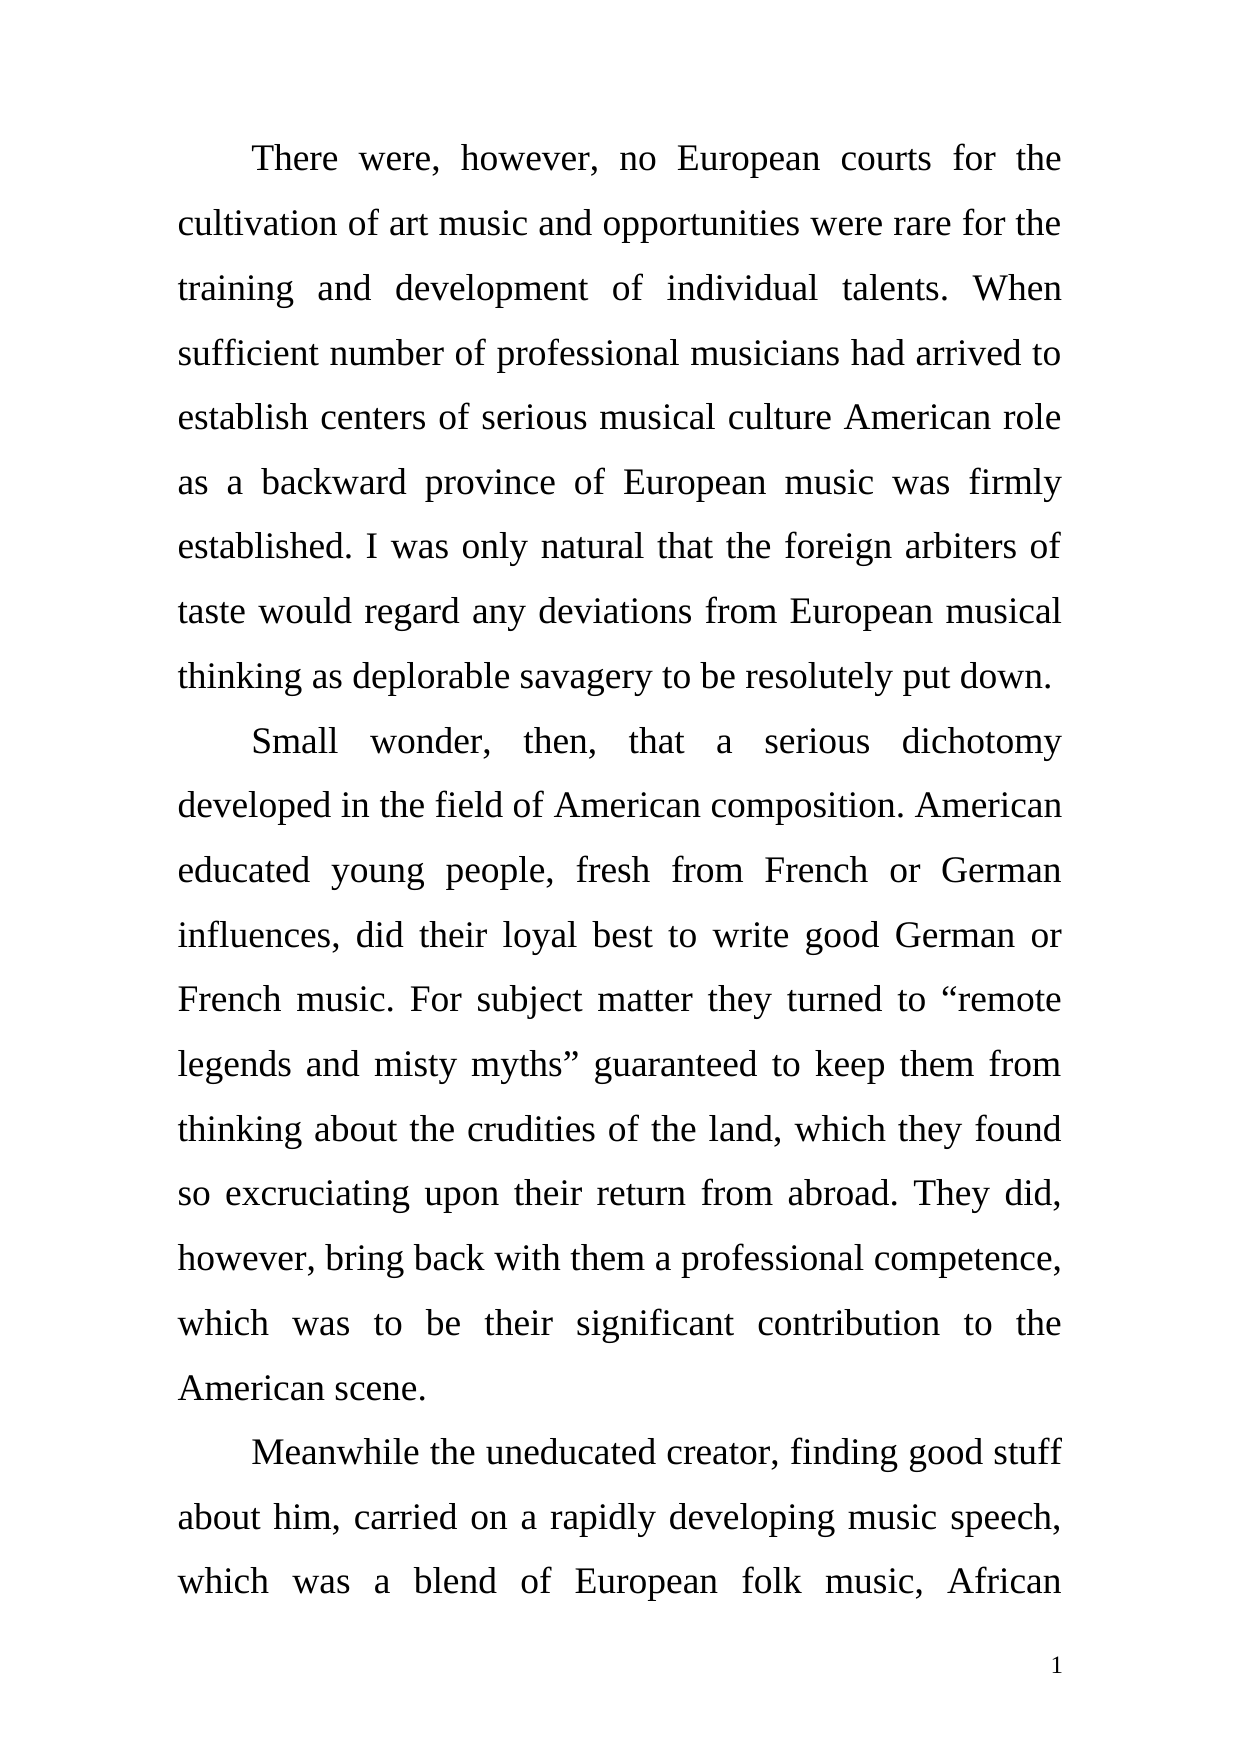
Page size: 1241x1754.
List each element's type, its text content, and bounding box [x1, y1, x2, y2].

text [177, 1429, 1063, 1602]
text Small wonder, then, that a serious dichotomy developed in the field of American composition. American educated young people, fresh from French or German influences, did their loyal best to write good German or French music. For subject matter they turned to “remote legends and misty myths” guaranteed to keep them from thinking about the crudities of the land, which they found so excruciating upon their return from abroad. They did, however, bring back with them a professional competence, which was to be their significant contribution to the American scene. [177, 718, 1063, 1408]
text There were, however, no European courts for the cultivation of art music and opportunities were rare for the training and development of individual talents. When sufficient number of professional musicians had arrived to establish centers of serious musical culture American role as a backward province of European music was firmly established. I was only natural that the foreign arbiters of taste would regard any deviations from European musical thinking as deplorable savagery to be resolutely put down. [177, 136, 1063, 696]
